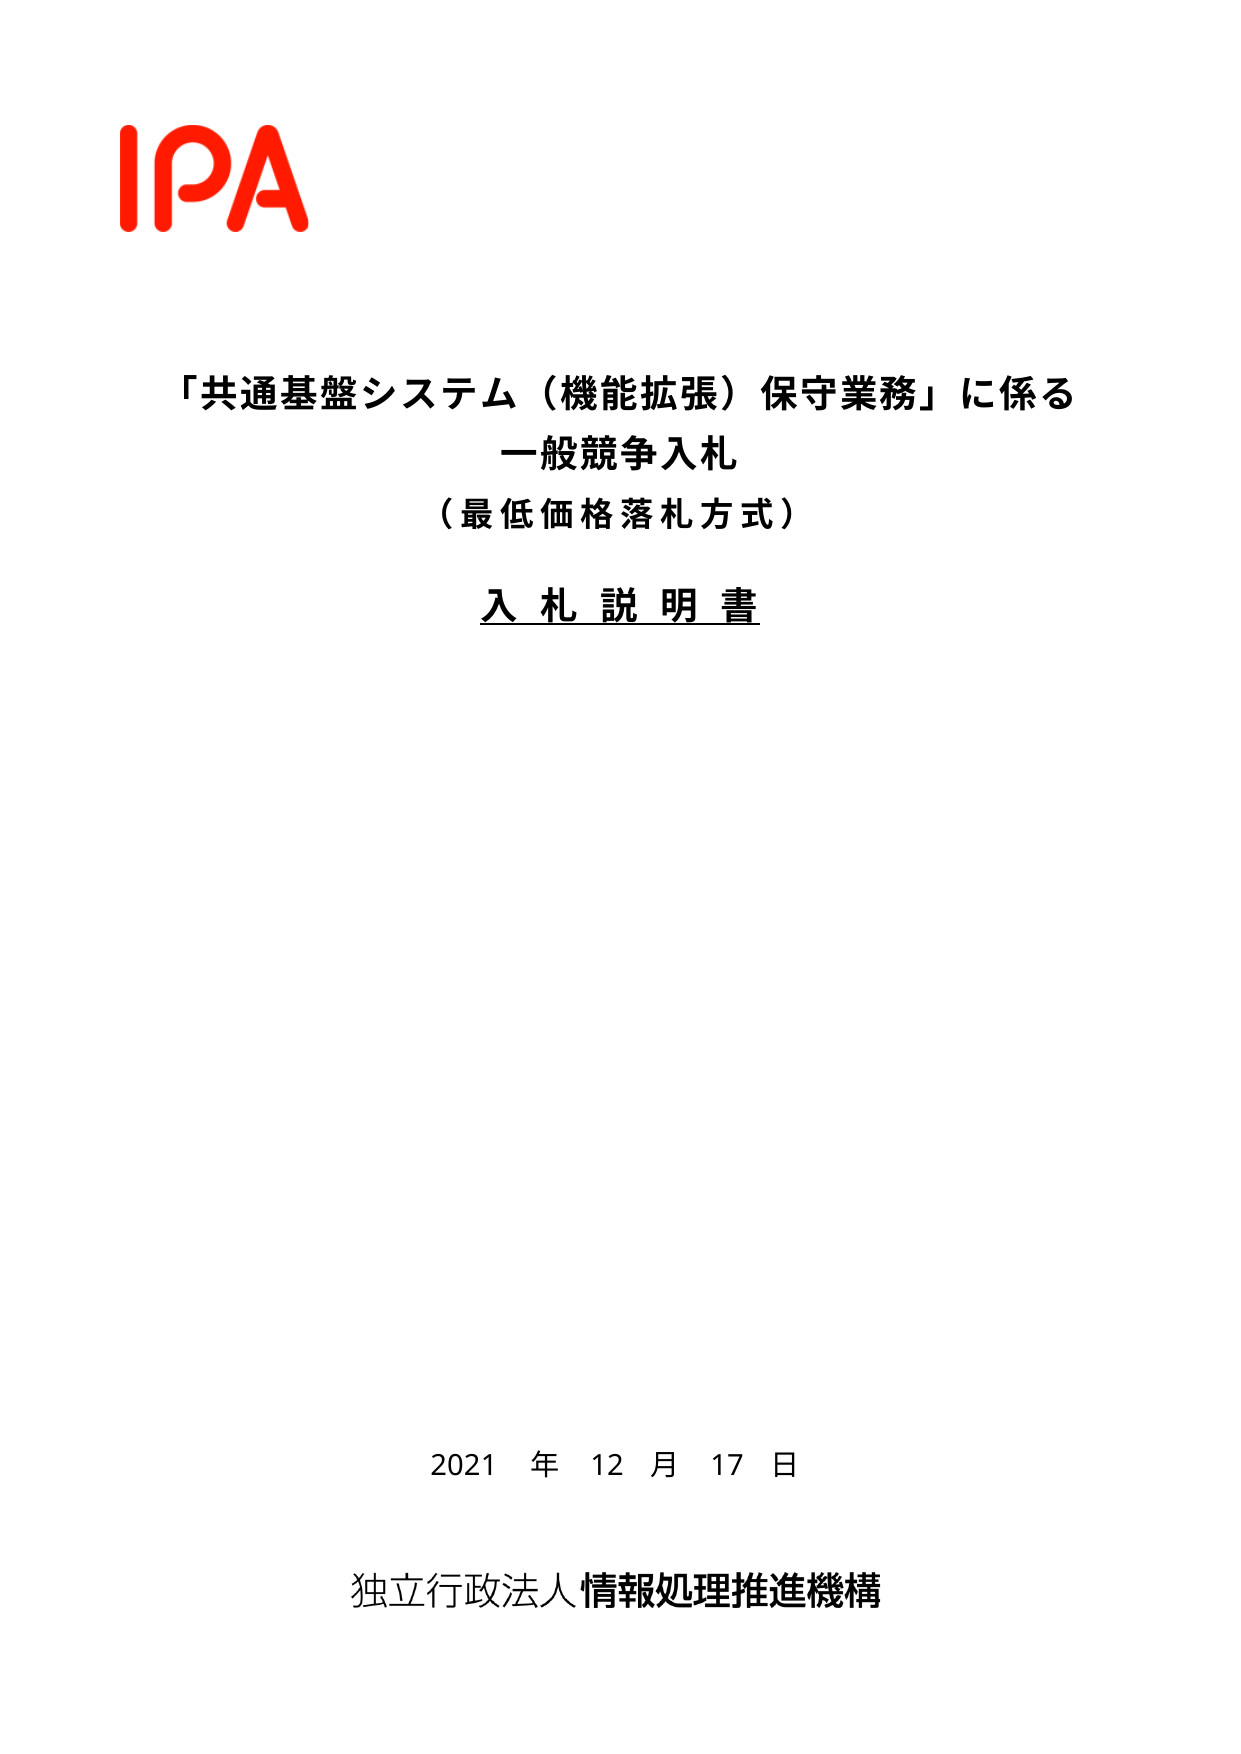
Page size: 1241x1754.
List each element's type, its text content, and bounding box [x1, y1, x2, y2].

picture [120, 125, 309, 232]
text 一般競争入札 [120, 421, 1120, 482]
text 2021年12月17日 [120, 1433, 1120, 1493]
picture [350, 1572, 881, 1608]
text （最低価格落札方式） [120, 482, 1120, 542]
text 「共通基盤システム（機能拡張）保守業務」に係る [120, 361, 1120, 421]
text 入 札 説 明 書 [120, 573, 1120, 633]
